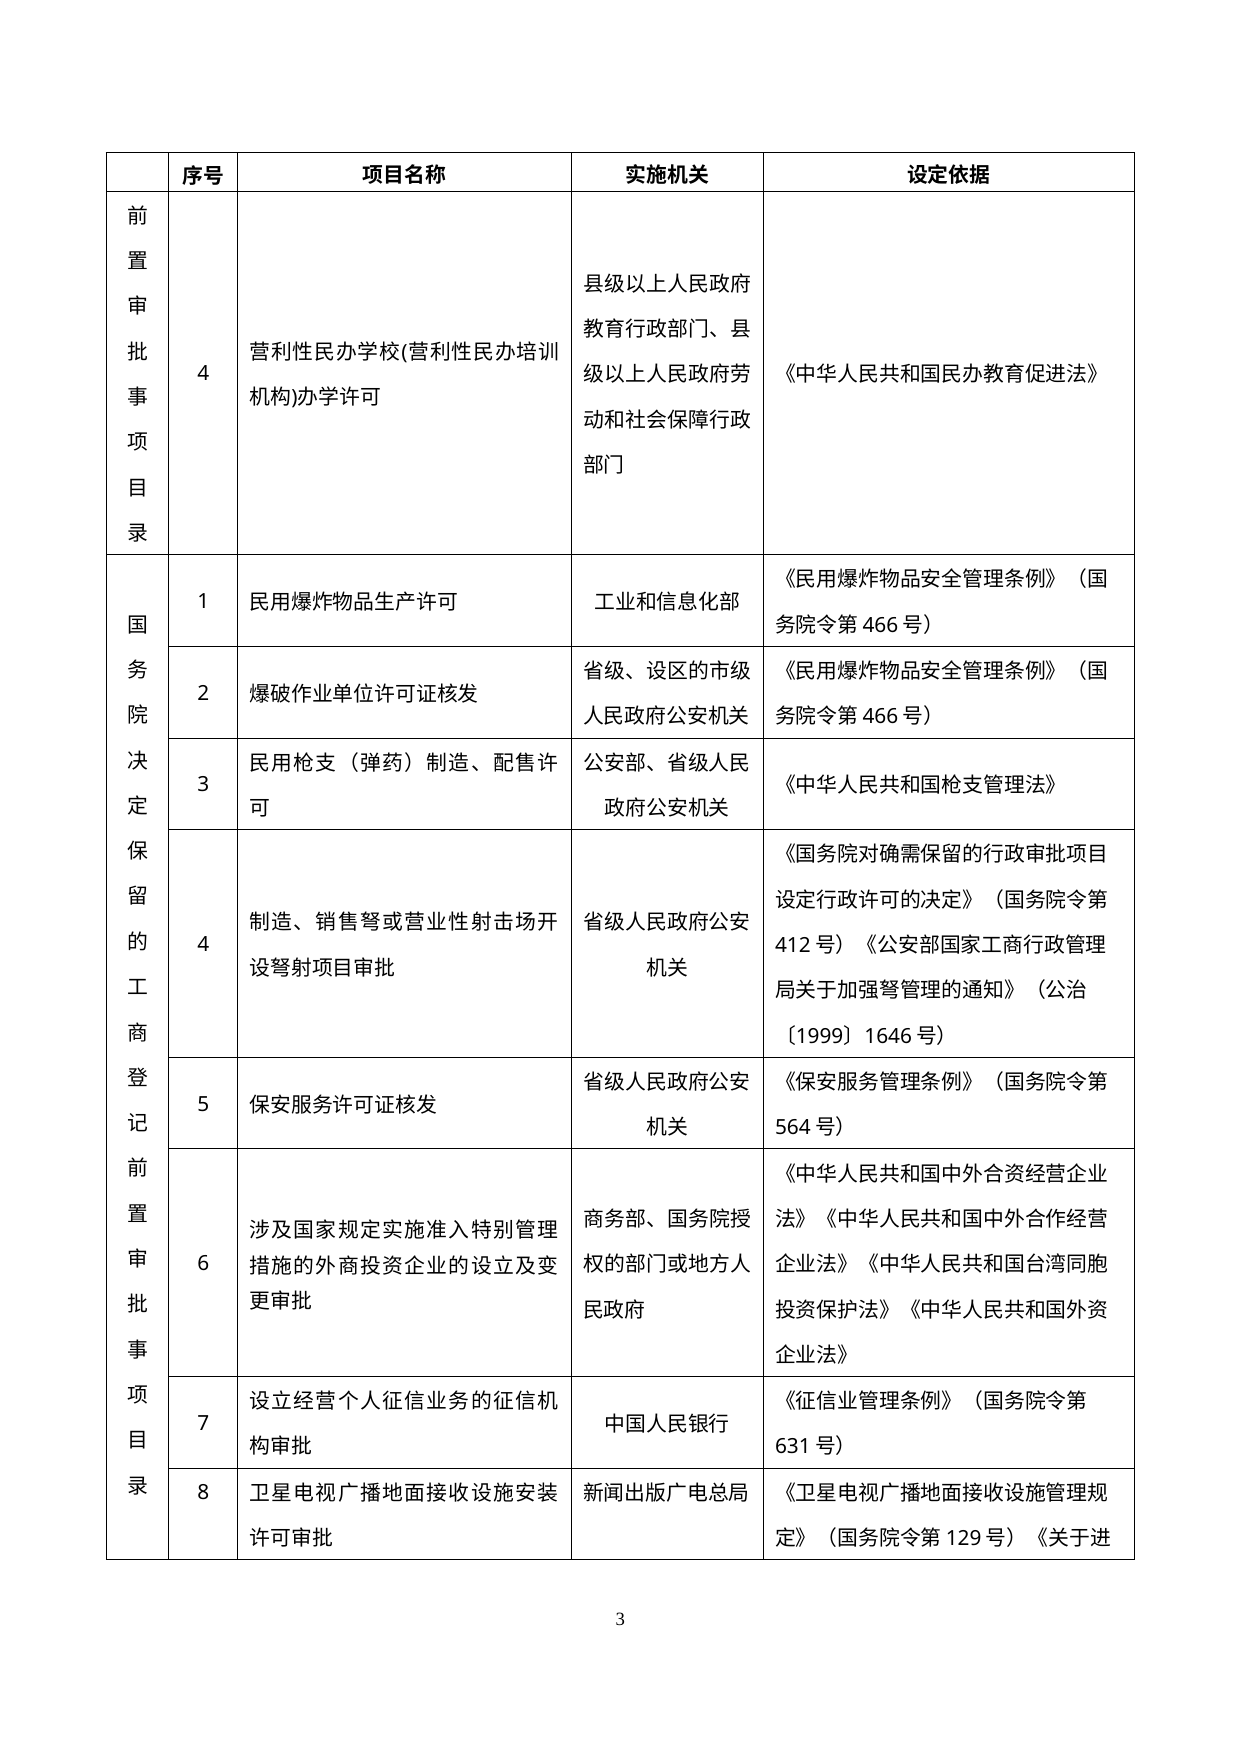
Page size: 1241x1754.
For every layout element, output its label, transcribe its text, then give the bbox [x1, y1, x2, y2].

table_header 序号 [169, 153, 237, 191]
table_cell 公安部、省级人民政府公安机关 [572, 739, 763, 829]
table_cell 制造、销售弩或营业性射击场开设弩射项目审批 [238, 830, 571, 1057]
table_cell 2 [169, 647, 237, 737]
table_header 项目名称 [238, 153, 571, 191]
table_cell 4 [169, 192, 237, 554]
table_cell 8 [169, 1469, 237, 1559]
table_cell 涉及国家规定实施准入特别管理措施的外商投资企业的设立及变更审批 [238, 1149, 571, 1376]
table_header 实施机关 [572, 153, 763, 191]
table_cell 爆破作业单位许可证核发 [238, 647, 571, 737]
table_cell 民用枪支（弹药）制造、配售许可 [238, 739, 571, 829]
table_cell 中国人民银行 [572, 1377, 763, 1468]
table_cell 保安服务许可证核发 [238, 1058, 571, 1148]
table_cell 民用爆炸物品生产许可 [238, 555, 571, 646]
table_cell 省级人民政府公安机关 [572, 830, 763, 1057]
table_cell 《中华人民共和国中外合资经营企业法》《中华人民共和国中外合作经营企业法》《中华人民共和国台湾同胞投资保护法》《中华人民共和国外资企业法》 [764, 1149, 1134, 1376]
table_cell 6 [169, 1149, 237, 1376]
table_header 设定依据 [764, 153, 1134, 191]
table_cell 3 [169, 739, 237, 829]
table_cell 县级以上人民政府教育行政部门、县级以上人民政府劳动和社会保障行政部门 [572, 192, 763, 554]
table_header [107, 153, 168, 191]
table_cell 4 [169, 830, 237, 1057]
table_cell 省级人民政府公安机关 [572, 1058, 763, 1148]
table_cell 《中华人民共和国民办教育促进法》 [764, 192, 1134, 554]
table_cell 《民用爆炸物品安全管理条例》（国务院令第466号） [764, 555, 1134, 646]
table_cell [764, 1469, 1134, 1559]
table_cell 7 [169, 1377, 237, 1468]
table_cell 《民用爆炸物品安全管理条例》（国务院令第466号） [764, 647, 1134, 737]
table_cell 《国务院对确需保留的行政审批项目设定行政许可的决定》（国务院令第412号）《公安部国家工商行政管理局关于加强弩管理的通知》（公治〔1999〕1646号） [764, 830, 1134, 1057]
table_cell 《征信业管理条例》（国务院令第631号） [764, 1377, 1134, 1468]
table_cell 省级、设区的市级人民政府公安机关 [572, 647, 763, 737]
table_cell 《保安服务管理条例》（国务院令第564号） [764, 1058, 1134, 1148]
table_cell 新闻出版广电总局 [572, 1469, 763, 1559]
table_cell 国务 院决定保留的工商登记前置审批事项目录 国务 院决定保留的工商登记前置审批事项目录 国务院决定保留的工商登记前置审批事项目录 [107, 555, 168, 1559]
table_cell 营利性民办学校(营利性民办培训机构)办学许可 [238, 192, 571, 554]
table_cell 设立经营个人征信业务的征信机构审批 [238, 1377, 571, 1468]
table_cell 5 [169, 1058, 237, 1148]
table_cell 《中华人民共和国枪支管理法》 [764, 739, 1134, 829]
table_cell 工业和信息化部 [572, 555, 763, 646]
table_cell 商务部、国务院授权的部门或地方人民政府 [572, 1149, 763, 1376]
table_cell 卫星电视广播地面接收设施安装许可审批 [238, 1469, 571, 1559]
table_cell 1 [169, 555, 237, 646]
